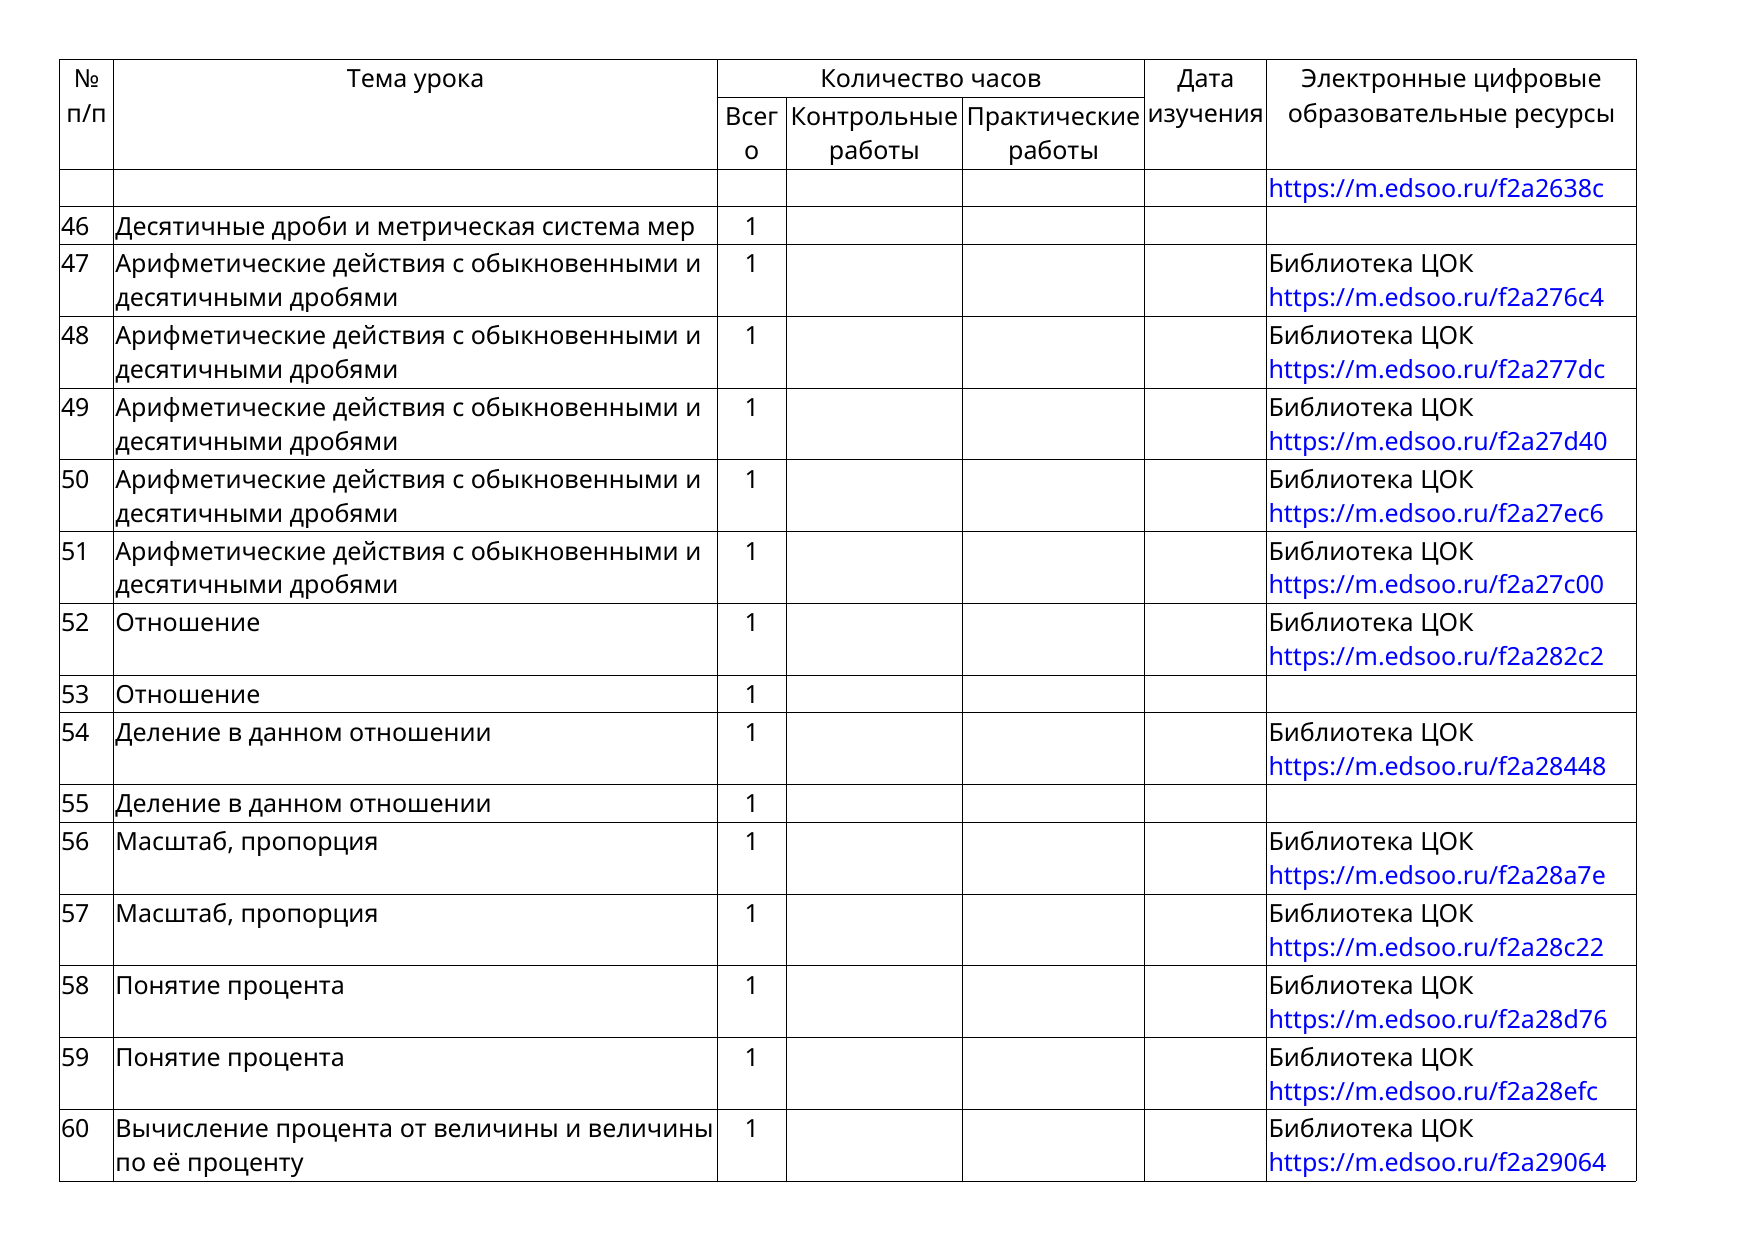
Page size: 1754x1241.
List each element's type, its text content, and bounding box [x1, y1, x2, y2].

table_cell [114, 1110, 717, 1181]
table_cell [963, 1110, 1144, 1181]
table_cell [1267, 207, 1636, 244]
table_cell Библиотека ЦОК https://m.edsoo.ru/f2a27d40 [1267, 389, 1636, 459]
table_cell [1145, 604, 1266, 674]
table_cell Масштаб, пропорция [114, 823, 717, 893]
table_cell [963, 966, 1144, 1037]
table_cell Библиотека ЦОК https://m.edsoo.ru/f2a28c22 [1267, 895, 1636, 965]
table_cell 1 [718, 1110, 786, 1181]
table_cell 1 [718, 604, 786, 674]
table_cell [1145, 317, 1266, 387]
table_cell 46 [60, 207, 113, 244]
table_cell [1145, 1038, 1266, 1109]
table_cell [787, 676, 962, 712]
table_header Тема урока [114, 60, 717, 168]
table_cell [787, 1038, 962, 1109]
table_cell Арифметические действия с обыкновенными и десятичными дробями [114, 317, 717, 387]
table_cell Библиотека ЦОК https://m.edsoo.ru/f2a282c2 [1267, 604, 1636, 674]
table_cell [963, 389, 1144, 459]
table_cell 1 [718, 532, 786, 603]
table_cell [1267, 785, 1636, 822]
table_cell [1145, 207, 1266, 244]
table_cell 1 [718, 460, 786, 531]
table_cell [963, 170, 1144, 206]
table_cell [963, 460, 1144, 531]
table_cell Отношение [114, 676, 717, 712]
table_cell [963, 785, 1144, 822]
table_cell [114, 170, 717, 206]
table_cell 59 [60, 1038, 113, 1109]
table_cell Масштаб, пропорция [114, 895, 717, 965]
table_cell [787, 785, 962, 822]
table_header Дата изучения [1145, 60, 1266, 168]
table_cell Арифметические действия с обыкновенными и десятичными дробями [114, 245, 717, 316]
table_cell Понятие процента [114, 966, 717, 1037]
table_cell Библиотека ЦОК https://m.edsoo.ru/f2a276c4 [1267, 245, 1636, 316]
table_cell 1 [718, 676, 786, 712]
table_cell [1145, 460, 1266, 531]
table_cell [963, 317, 1144, 387]
table_cell Десятичные дроби и метрическая система мер [114, 207, 717, 244]
table_cell [1145, 966, 1266, 1037]
table_cell Библиотека ЦОК https://m.edsoo.ru/f2a27ec6 [1267, 460, 1636, 531]
table_cell Арифметические действия с обыкновенными и десятичными дробями [114, 532, 717, 603]
table_cell Библиотека ЦОК https://m.edsoo.ru/f2a28448 [1267, 713, 1636, 784]
table_cell 48 [60, 317, 113, 387]
table_cell [787, 823, 962, 893]
table_cell 1 [718, 245, 786, 316]
table_cell 50 [60, 460, 113, 531]
table_cell [963, 604, 1144, 674]
table_cell [1267, 676, 1636, 712]
table_cell [787, 245, 962, 316]
table_cell 52 [60, 604, 113, 674]
table_cell 1 [718, 785, 786, 822]
table_cell [787, 713, 962, 784]
table_cell 1 [718, 170, 786, 206]
table_cell [1145, 895, 1266, 965]
table_cell Деление в данном отношении [114, 713, 717, 784]
table_cell Арифметические действия с обыкновенными и десятичными дробями [114, 460, 717, 531]
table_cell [1267, 170, 1636, 206]
table_cell Библиотека ЦОК https://m.edsoo.ru/f2a28efc [1267, 1038, 1636, 1109]
table_cell 57 [60, 895, 113, 965]
table_cell [1145, 713, 1266, 784]
table_cell [1145, 532, 1266, 603]
table_cell [963, 895, 1144, 965]
table_cell [963, 713, 1144, 784]
table_cell [963, 1038, 1144, 1109]
table_cell [787, 966, 962, 1037]
table_cell [1145, 823, 1266, 893]
table_cell [1145, 785, 1266, 822]
table_cell 58 [60, 966, 113, 1037]
table_header Электронные цифровые образовательные ресурсы [1267, 60, 1636, 168]
table_cell 49 [60, 389, 113, 459]
table_cell 56 [60, 823, 113, 893]
table_cell [1145, 389, 1266, 459]
table_cell [963, 823, 1144, 893]
table_cell Библиотека ЦОК https://m.edsoo.ru/f2a27c00 [1267, 532, 1636, 603]
table_cell 1 [718, 895, 786, 965]
table_cell 60 [60, 1110, 113, 1181]
table_cell [1145, 1110, 1266, 1181]
table_cell [787, 895, 962, 965]
table_cell 1 [718, 317, 786, 387]
table_cell Библиотека ЦОК https://m.edsoo.ru/f2a28d76 [1267, 966, 1636, 1037]
table_cell Библиотека ЦОК https://m.edsoo.ru/f2a28a7e [1267, 823, 1636, 893]
table_cell Практические работы [963, 98, 1144, 168]
table_cell 1 [718, 207, 786, 244]
table_cell 54 [60, 713, 113, 784]
table_cell Деление в данном отношении [114, 785, 717, 822]
table_cell [963, 676, 1144, 712]
table_cell [963, 245, 1144, 316]
table_cell 51 [60, 532, 113, 603]
table_cell [963, 532, 1144, 603]
table_cell [1145, 170, 1266, 206]
table_cell [787, 389, 962, 459]
table_cell [787, 170, 962, 206]
table_cell [787, 1110, 962, 1181]
table_cell 1 [718, 966, 786, 1037]
table_cell [787, 604, 962, 674]
table_cell 55 [60, 785, 113, 822]
table_cell [1145, 676, 1266, 712]
table_cell [787, 532, 962, 603]
table_cell Отношение [114, 604, 717, 674]
table_cell 53 [60, 676, 113, 712]
table_cell 1 [718, 713, 786, 784]
table_cell 45 [60, 170, 113, 206]
table_cell Понятие процента [114, 1038, 717, 1109]
table_header Количество часов [718, 60, 1144, 97]
table_cell Библиотека ЦОК https://m.edsoo.ru/f2a277dc [1267, 317, 1636, 387]
table_cell Арифметические действия с обыкновенными и десятичными дробями [114, 389, 717, 459]
table_cell [787, 317, 962, 387]
table_cell [787, 207, 962, 244]
table_cell [1145, 245, 1266, 316]
table_cell 1 [718, 389, 786, 459]
table_cell [787, 460, 962, 531]
table_cell Всего [718, 98, 786, 168]
table_cell Библиотека ЦОК https://m.edsoo.ru/f2a29064 [1267, 1110, 1636, 1181]
table_cell [963, 207, 1144, 244]
table_cell 1 [718, 1038, 786, 1109]
table_header № п/п [60, 60, 113, 168]
table_cell Контрольные работы [787, 98, 962, 168]
table_cell 1 [718, 823, 786, 893]
table_cell 47 [60, 245, 113, 316]
